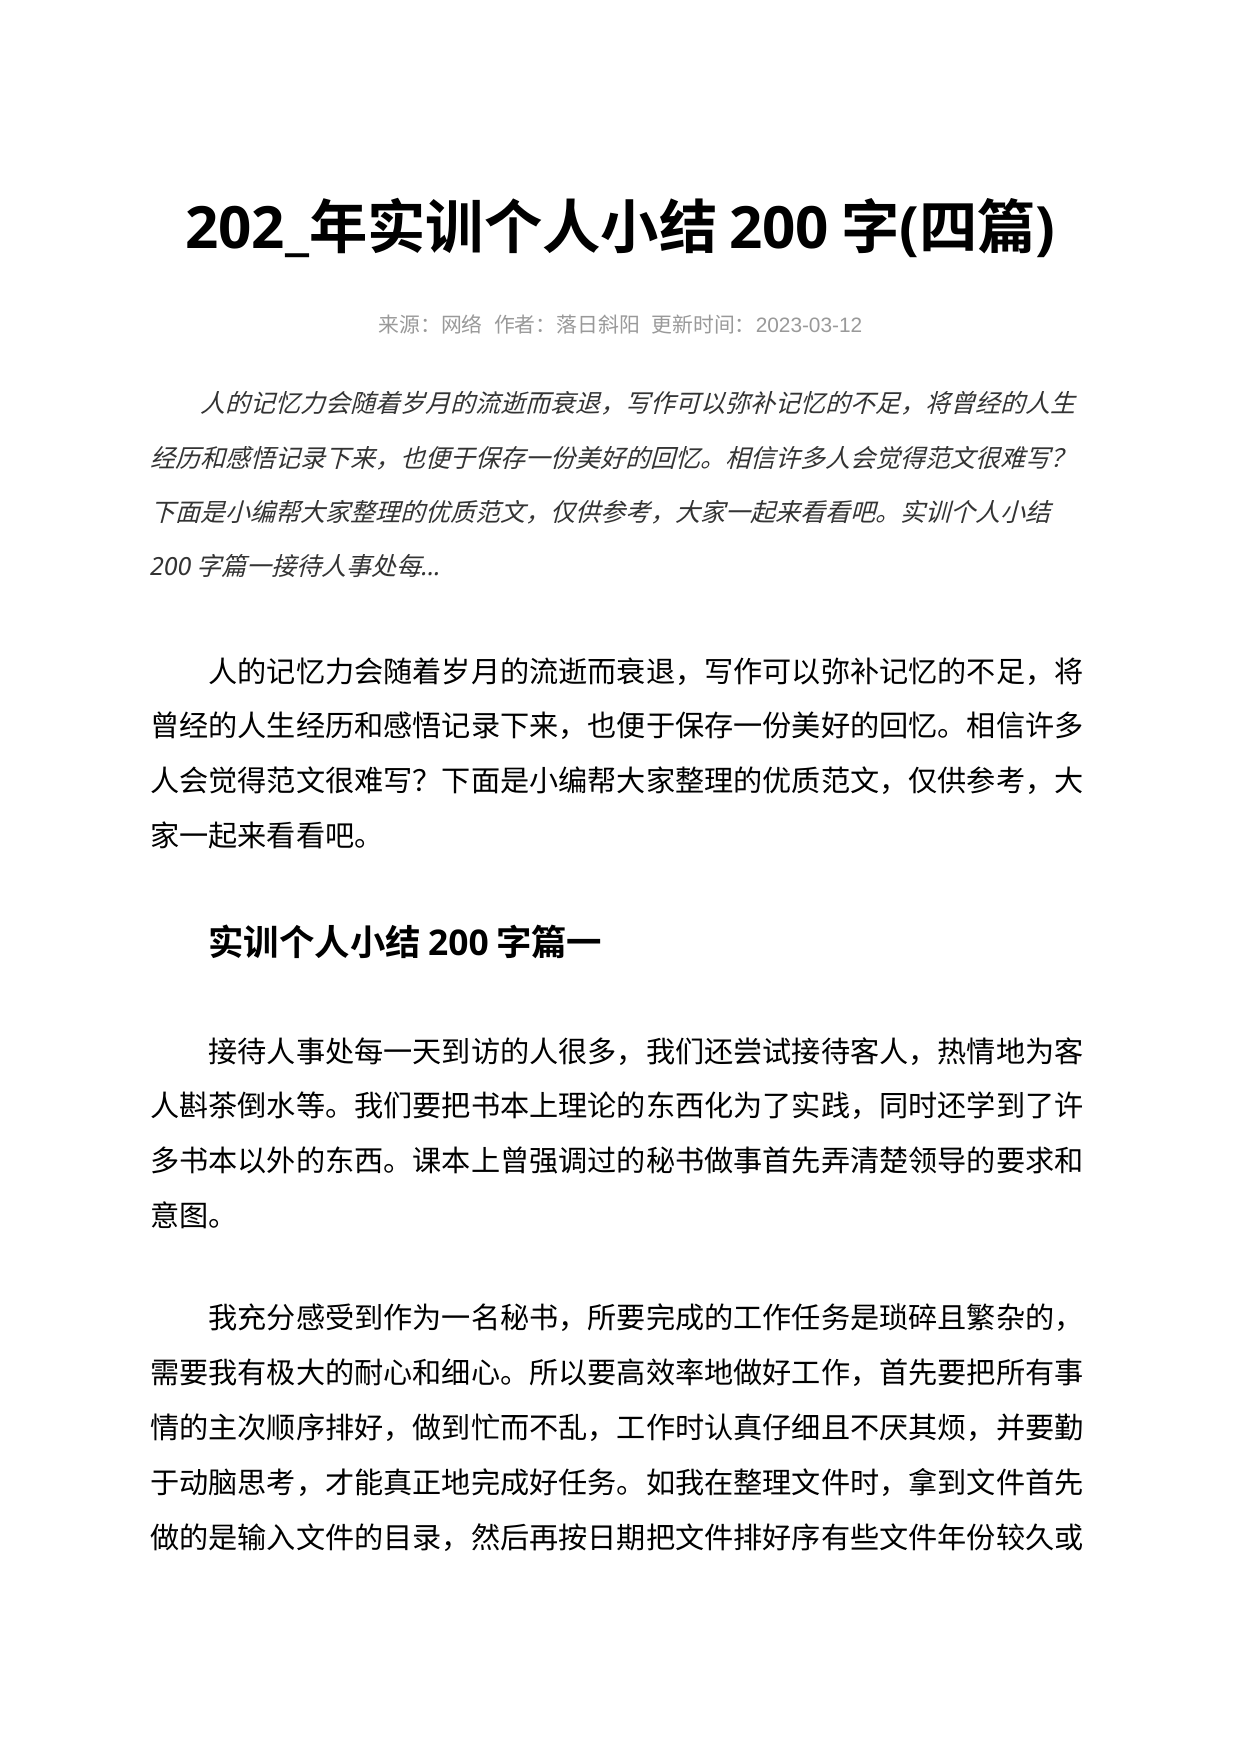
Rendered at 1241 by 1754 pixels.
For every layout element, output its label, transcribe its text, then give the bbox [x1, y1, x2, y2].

text 接待人事处每一天到访的人很多，我们还尝试接待客人，热情地为客人斟茶倒水等。我们要把书本上理论的东西化为了实践，同时还学到了许多书本以外的东西。课本上曾强调过的秘书做事首先弄清楚领导的要求和意图。 [150, 1028, 1090, 1235]
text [150, 1294, 1090, 1556]
text 人的记忆力会随着岁月的流逝而衰退，写作可以弥补记忆的不足，将曾经的人生经历和感悟记录下来，也便于保存一份美好的回忆。相信许多人会觉得范文很难写？下面是小编帮大家整理的优质范文，仅供参考，大家一起来看看吧。实训个人小结200字篇一接待人事处每... [150, 384, 1090, 583]
subtitle 202_年实训个人小结200字(四篇) [150, 181, 1090, 266]
text 实训个人小结200字篇一 [150, 914, 1090, 966]
text 来源：网络 作者：落日斜阳 更新时间：2023-03-12 [150, 313, 1090, 337]
text 人的记忆力会随着岁月的流逝而衰退，写作可以弥补记忆的不足，将曾经的人生经历和感悟记录下来，也便于保存一份美好的回忆。相信许多人会觉得范文很难写？下面是小编帮大家整理的优质范文，仅供参考，大家一起来看看吧。 [150, 648, 1090, 855]
